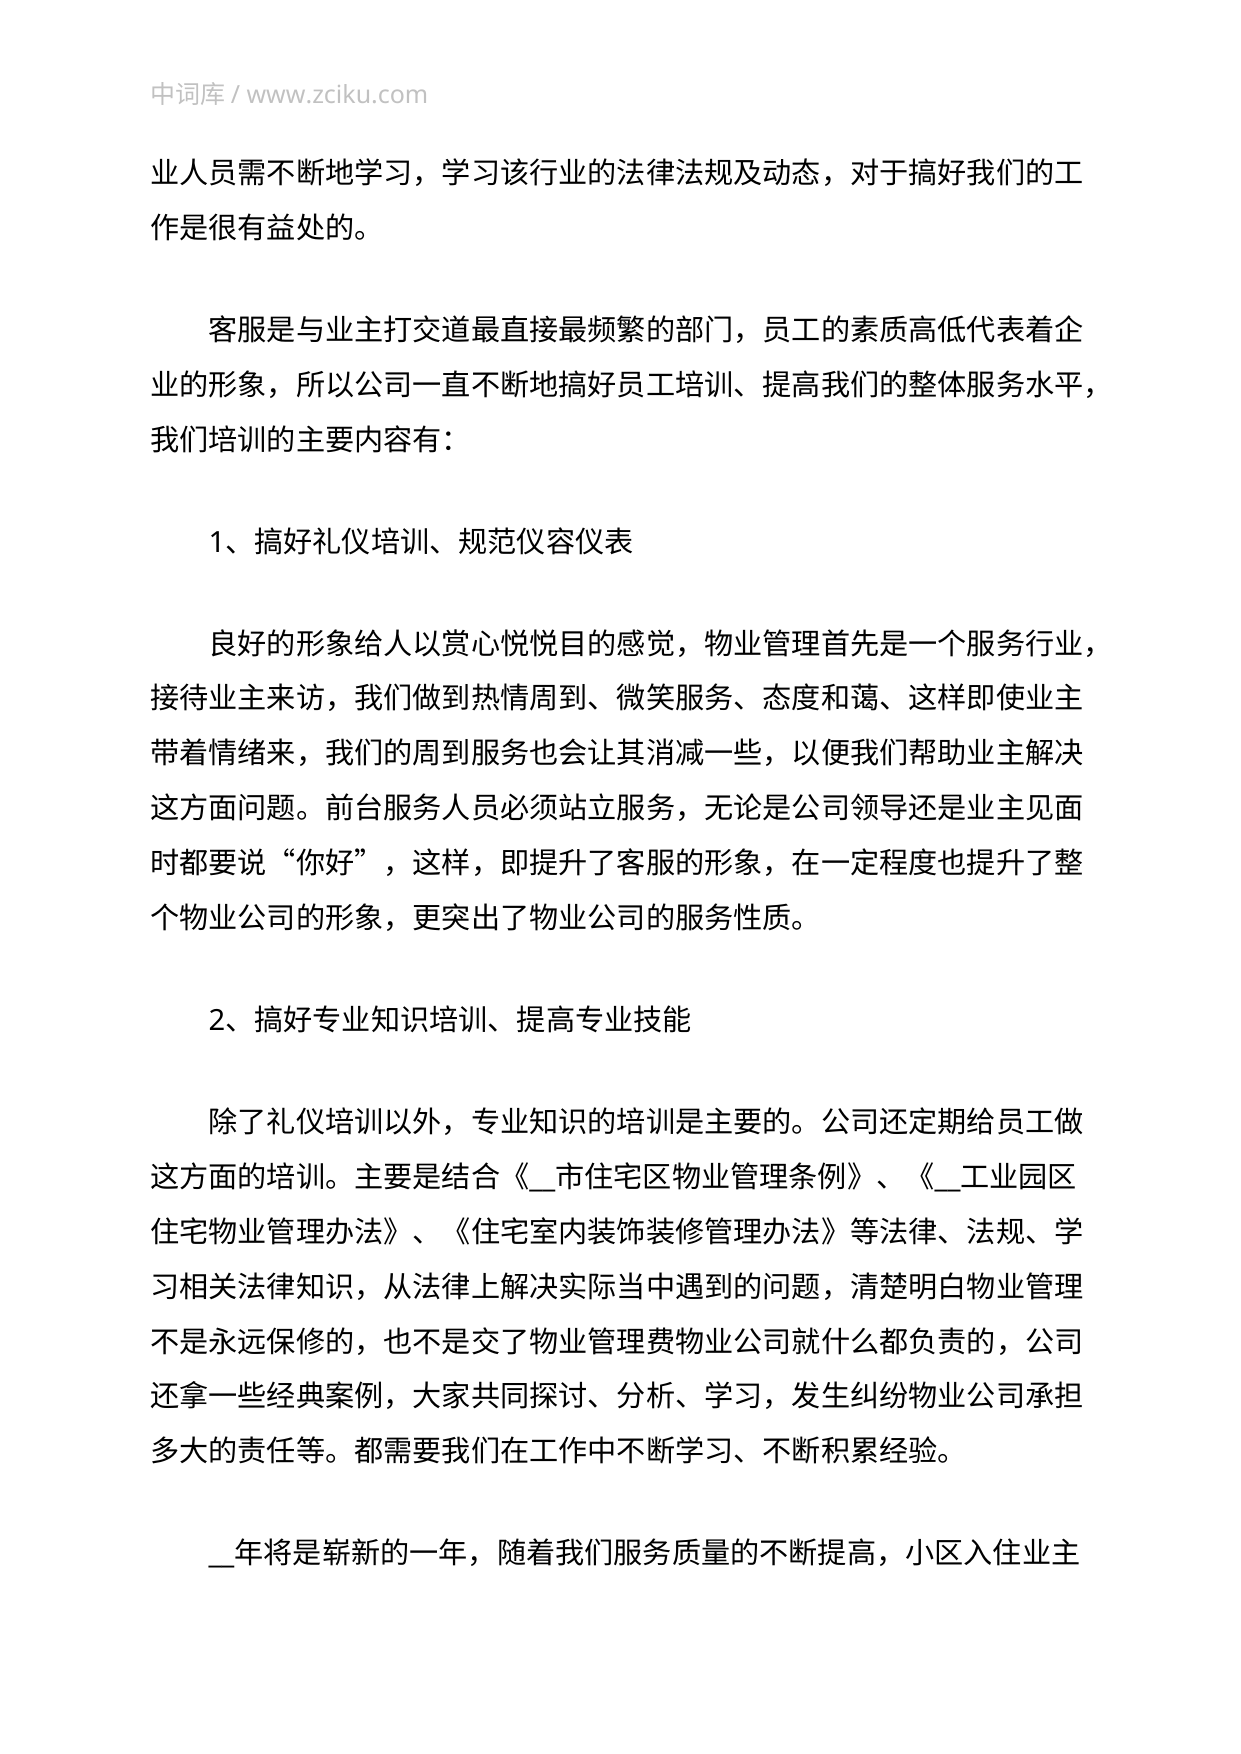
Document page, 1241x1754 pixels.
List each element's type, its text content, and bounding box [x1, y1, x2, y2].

text 2、搞好专业知识培训、提高专业技能 [150, 996, 1090, 1039]
text 除了礼仪培训以外，专业知识的培训是主要的。公司还定期给员工做这方面的培训。主要是结合《__市住宅区物业管理条例》、《__工业园区住宅物业管理办法》、《住宅室内装饰装修管理办法》等法律、法规、学习相关法律知识，从法律上解决实际当中遇到的问题，清楚明白物业管理不是永远保修的，也不是交了物业管理费物业公司就什么都负责的，公司还拿一些经典案例，大家共同探讨、分析、学习，发生纠纷物业公司承担多大的责任等。都需要我们在工作中不断学习、不断积累经验。 [150, 1098, 1090, 1470]
text 1、搞好礼仪培训、规范仪容仪表 [150, 518, 1090, 561]
text 客服是与业主打交道最直接最频繁的部门，员工的素质高低代表着企业的形象，所以公司一直不断地搞好员工培训、提高我们的整体服务水平，我们培训的主要内容有： [150, 307, 1090, 459]
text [150, 150, 1090, 247]
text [150, 1530, 1090, 1572]
text 良好的形象给人以赏心悦悦目的感觉，物业管理首先是一个服务行业，接待业主来访，我们做到热情周到、微笑服务、态度和蔼、这样即使业主带着情绪来，我们的周到服务也会让其消减一些，以便我们帮助业主解决这方面问题。前台服务人员必须站立服务，无论是公司领导还是业主见面时都要说“你好”，这样，即提升了客服的形象，在一定程度也提升了整个物业公司的形象，更突出了物业公司的服务性质。 [150, 620, 1090, 937]
